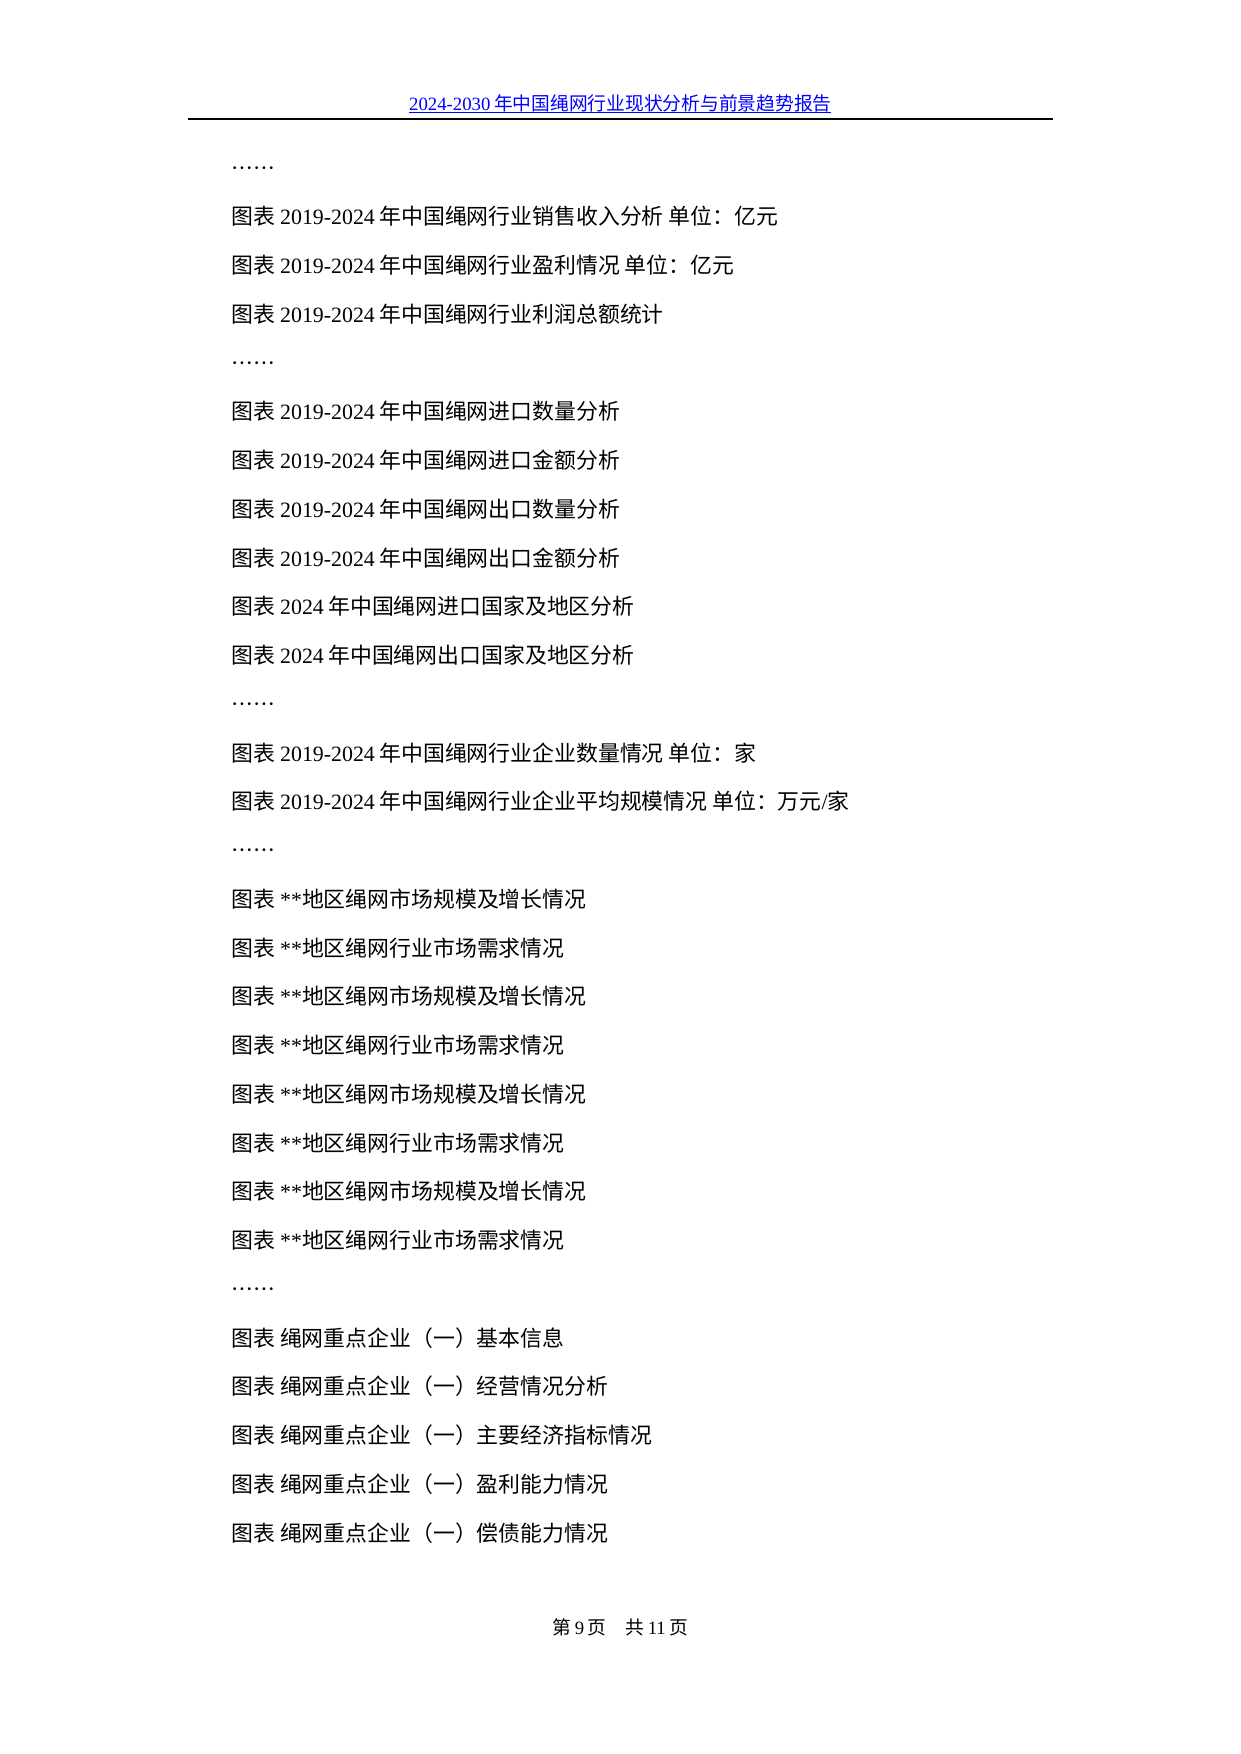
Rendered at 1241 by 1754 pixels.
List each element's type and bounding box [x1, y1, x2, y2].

text [187, 150, 1053, 1548]
